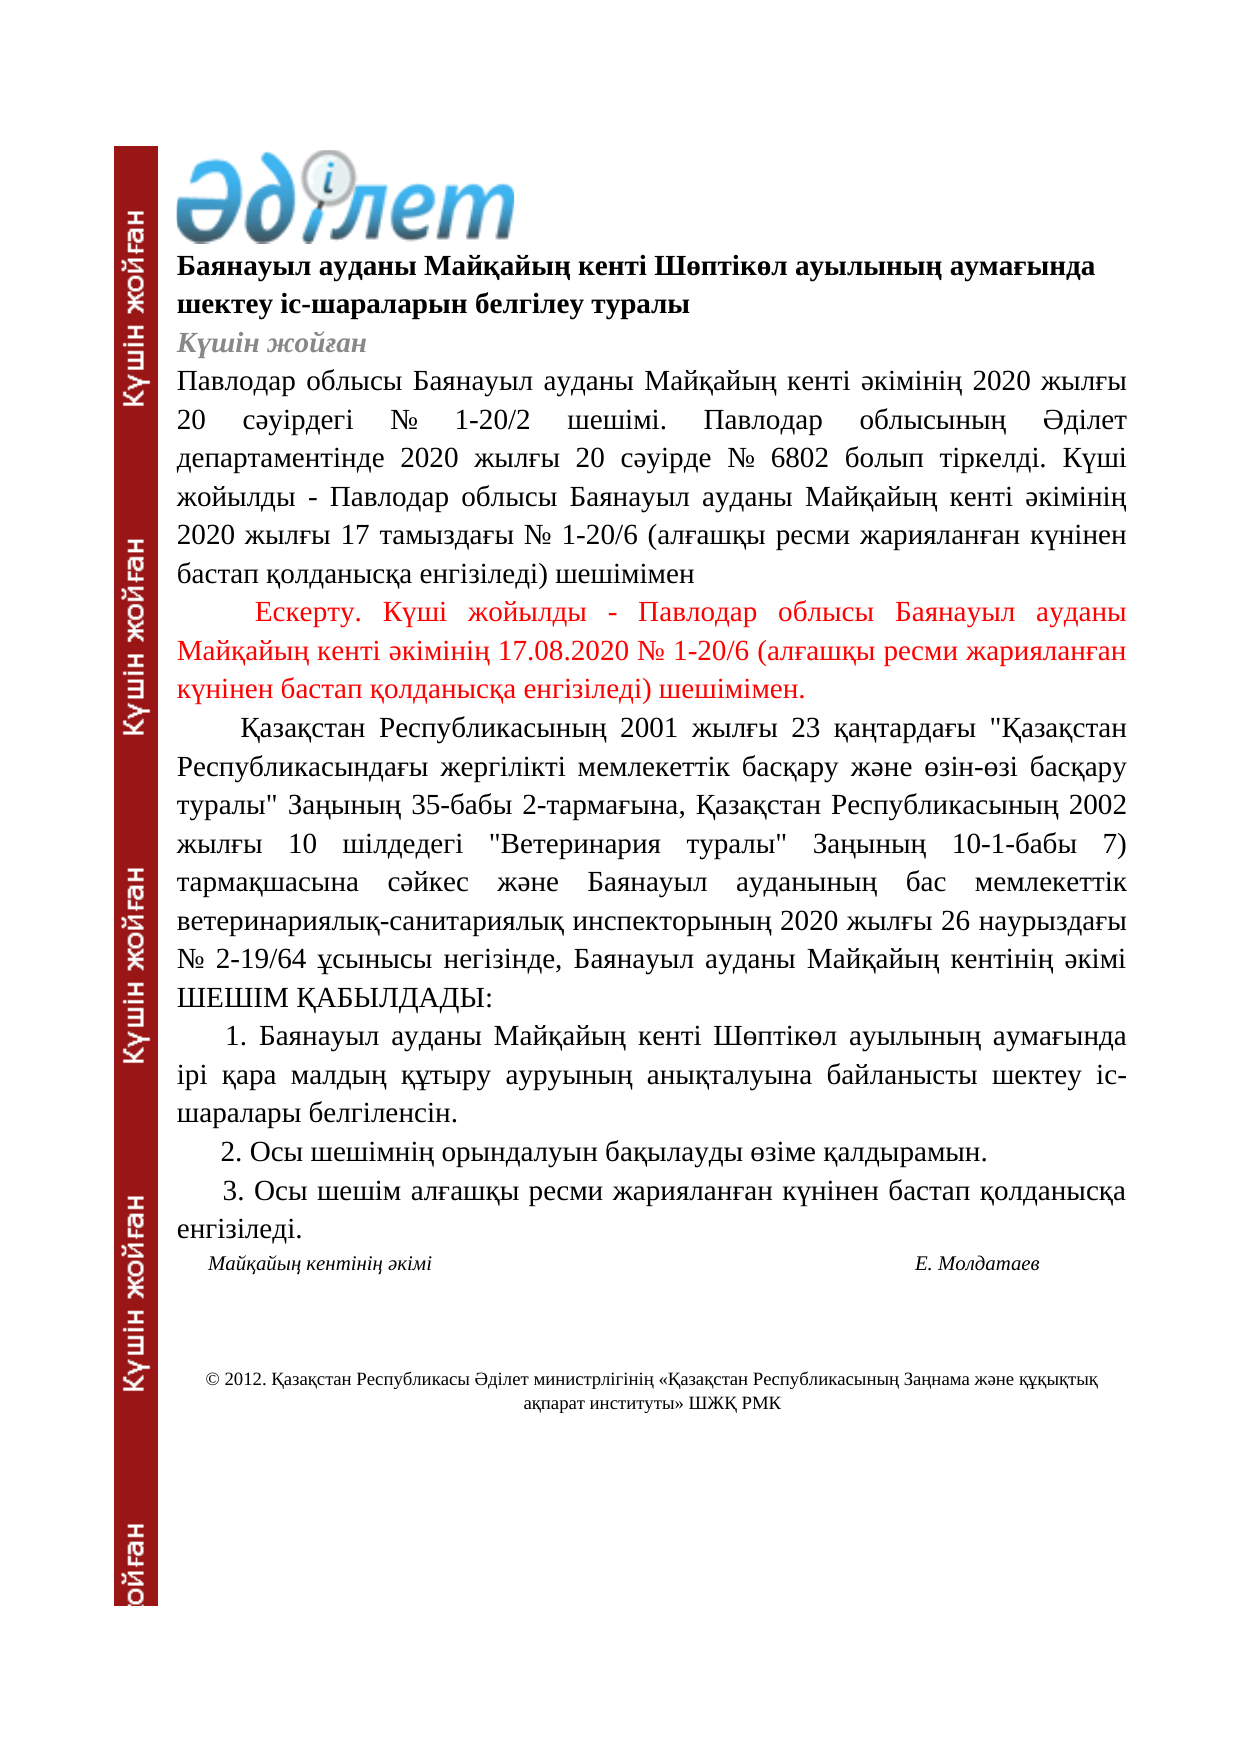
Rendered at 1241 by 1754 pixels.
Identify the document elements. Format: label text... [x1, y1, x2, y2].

table_header Майқайың кентінің әкімі [101, 1250, 913, 1281]
table_header Е. Молдатаев [913, 1250, 1240, 1281]
picture [114, 1168, 158, 1173]
text 2. Осы шешімнің орындалуын бақылауды өзіме қалдырамын. [112, 1134, 1128, 1168]
text Баянауыл ауданы Майқайың кенті Шөптікөл ауылының аумағында шектеу іс-шараларын белгілеу туралы [112, 248, 1128, 320]
picture [114, 320, 158, 325]
picture [114, 589, 158, 594]
text 3. Осы шешім алғашқы ресми жарияланған күнінен бастап қолданысқа енгізіледі. [112, 1173, 1128, 1245]
picture [176, 150, 515, 244]
text Күшін жойған [112, 325, 1128, 358]
picture [114, 1129, 158, 1134]
text © 2012. Қазақстан Республикасы Әділет министрлігінің «Қазақстан Республикасының Заңнама және құқықтық ақпарат институты» ШЖҚ РМК [112, 1367, 1128, 1414]
picture [114, 1281, 158, 1367]
text Ескерту. Күші жойылды - Павлодар облысы Баянауыл ауданы Майқайың кенті әкімінің 17.08.2020 № 1-20/6 (алғашқы ресми жарияланған күнінен бастап қолданысқа енгізіледі) шешімімен. [112, 594, 1128, 705]
picture [114, 358, 158, 363]
text Павлодар облысы Баянауыл ауданы Майқайың кенті әкімінің 2020 жылғы 20 сәуірдегі № 1-20/2 шешімі. Павлодар облысының Әділет департаментінде 2020 жылғы 20 сәуірде № 6802 болып тіркелді. Күші жойылды - Павлодар облысы Баянауыл ауданы Майқайың кенті әкімінің 2020 жылғы 17 тамыздағы № 1-20/6 (алғашқы ресми жарияланған күнінен бастап қолданысқа енгізіледі) шешімімен [112, 363, 1128, 589]
picture [114, 1245, 158, 1250]
text 1. Баянауыл ауданы Майқайың кенті Шөптікөл ауылының аумағында ірі қара малдың құтыру ауруының анықталуына байланысты шектеу іс-шаралары белгіленсін. [112, 1018, 1128, 1129]
text Қазақстан Республикасының 2001 жылғы 23 қаңтардағы "Қазақстан Республикасындағы жергілікті мемлекеттік басқару және өзін-өзі басқару туралы" Заңының 35-бабы 2-тармағына, Қазақстан Республикасының 2002 жылғы 10 шілдедегі "Ветеринария туралы" Заңының 10-1-бабы 7) тармақшасына сәйкес және Баянауыл ауданының бас мемлекеттік ветеринариялық-санитариялық инспекторының 2020 жылғы 26 наурыздағы № 2-19/64 ұсынысы негізінде, Баянауыл ауданы Майқайың кентінің әкімі ШЕШІМ ҚАБЫЛДАДЫ: [112, 710, 1128, 1013]
picture [114, 1013, 158, 1018]
picture [114, 1414, 158, 1606]
picture [114, 146, 158, 248]
picture [114, 705, 158, 710]
